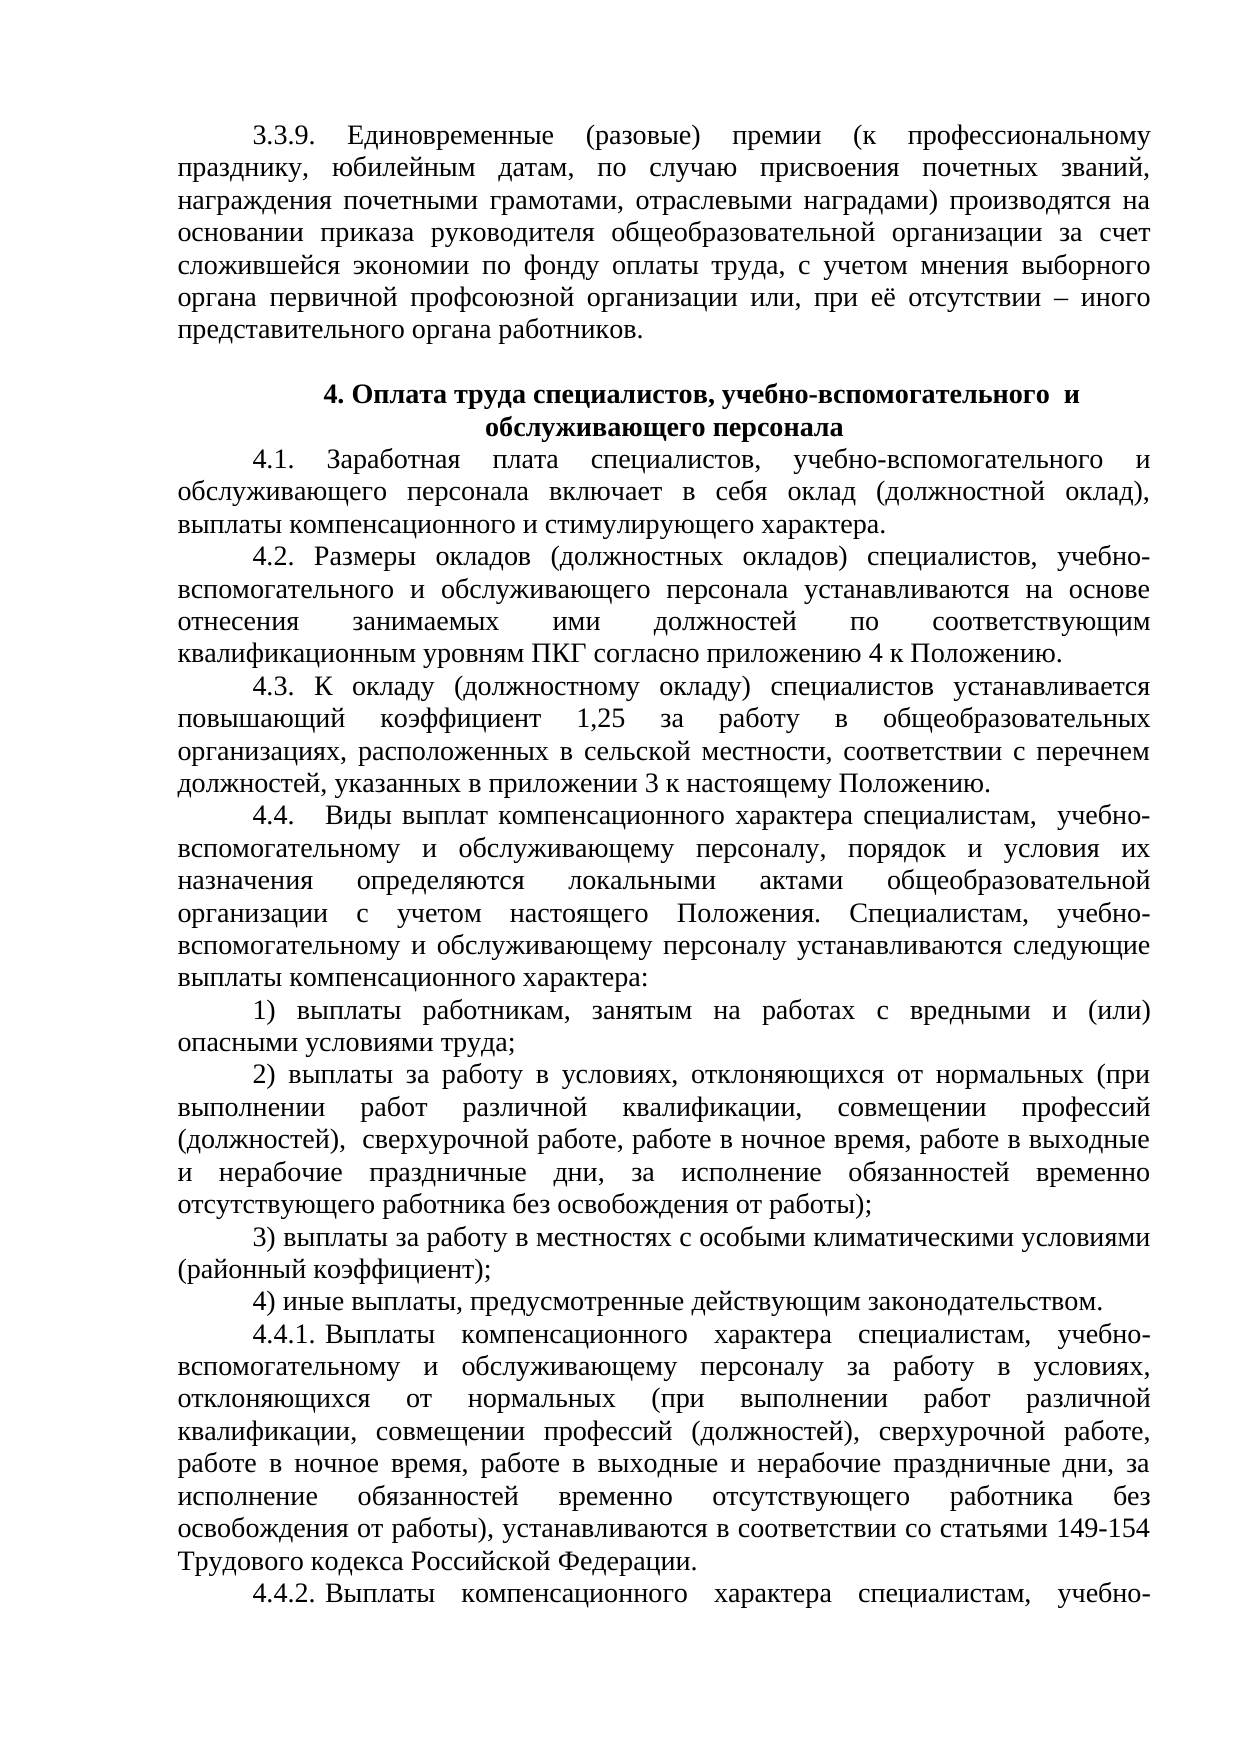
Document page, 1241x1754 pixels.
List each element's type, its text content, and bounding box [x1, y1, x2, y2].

text 4) иные выплаты, предусмотренные действующим законодательством. [177, 1284, 1152, 1317]
text 4.2. Размеры окладов (должностных окладов) специалистов, учебно-вспомогательного и обслуживающего персонала устанавливаются на основе отнесения занимаемых ими должностей по соответствующим квалификационным уровням ПКГ согласно приложению 4 к Положению. [177, 539, 1152, 669]
text 4.4. Виды выплат компенсационного характера специалистам, учебно- вспомогательному и обслуживающему персоналу, порядок и условия их назначения определяются локальными актами общеобразовательной организации с учетом настоящего Положения. Специалистам, учебно-вспомогательному и обслуживающему персоналу устанавливаются следующие выплаты компенсационного характера: [177, 798, 1152, 993]
text 4.4.1. Выплаты компенсационного характера специалистам, учебно-вспомогательному и обслуживающему персоналу за работу в условиях, отклоняющихся от нормальных (при выполнении работ различной квалификации, совмещении профессий (должностей), сверхурочной работе, работе в ночное время, работе в выходные и нерабочие праздничные дни, за исполнение обязанностей временно отсутствующего работника без освобождения от работы), устанавливаются в соответствии со статьями 149-154 Трудового кодекса Российской Федерации. [177, 1317, 1152, 1576]
text 4.3. К окладу (должностному окладу) специалистов устанавливается повышающий коэффициент 1,25 за работу в общеобразовательных организациях, расположенных в сельской местности, соответствии с перечнем должностей, указанных в приложении 3 к настоящему Положению. [177, 669, 1152, 798]
text 3.3.9. Единовременные (разовые) премии (к профессиональному празднику, юбилейным датам, по случаю присвоения почетных званий, награждения почетными грамотами, отраслевыми наградами) производятся на основании приказа руководителя общеобразовательной организации за счет сложившейся экономии по фонду оплаты труда, с учетом мнения выборного органа первичной профсоюзной организации или, при её отсутствии – иного представительного органа работников. [177, 118, 1152, 345]
text 4. Оплата труда специалистов, учебно-вспомогательного и обслуживающего персонала [177, 377, 1152, 442]
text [177, 1576, 1152, 1608]
text 2) выплаты за работу в условиях, отклоняющихся от нормальных (при выполнении работ различной квалификации, совмещении профессий (должностей), сверхурочной работе, работе в ночное время, работе в выходные и нерабочие праздничные дни, за исполнение обязанностей временно отсутствующего работника без освобождения от работы); [177, 1058, 1152, 1219]
text 3) выплаты за работу в местностях с особыми климатическими условиями (районный коэффициент); [177, 1219, 1152, 1284]
text 4.1. Заработная плата специалистов, учебно-вспомогательного и обслуживающего персонала включает в себя оклад (должностной оклад), выплаты компенсационного и стимулирующего характера. [177, 442, 1152, 539]
text 1) выплаты работникам, занятым на работах с вредными и (или) опасными условиями труда; [177, 993, 1152, 1058]
